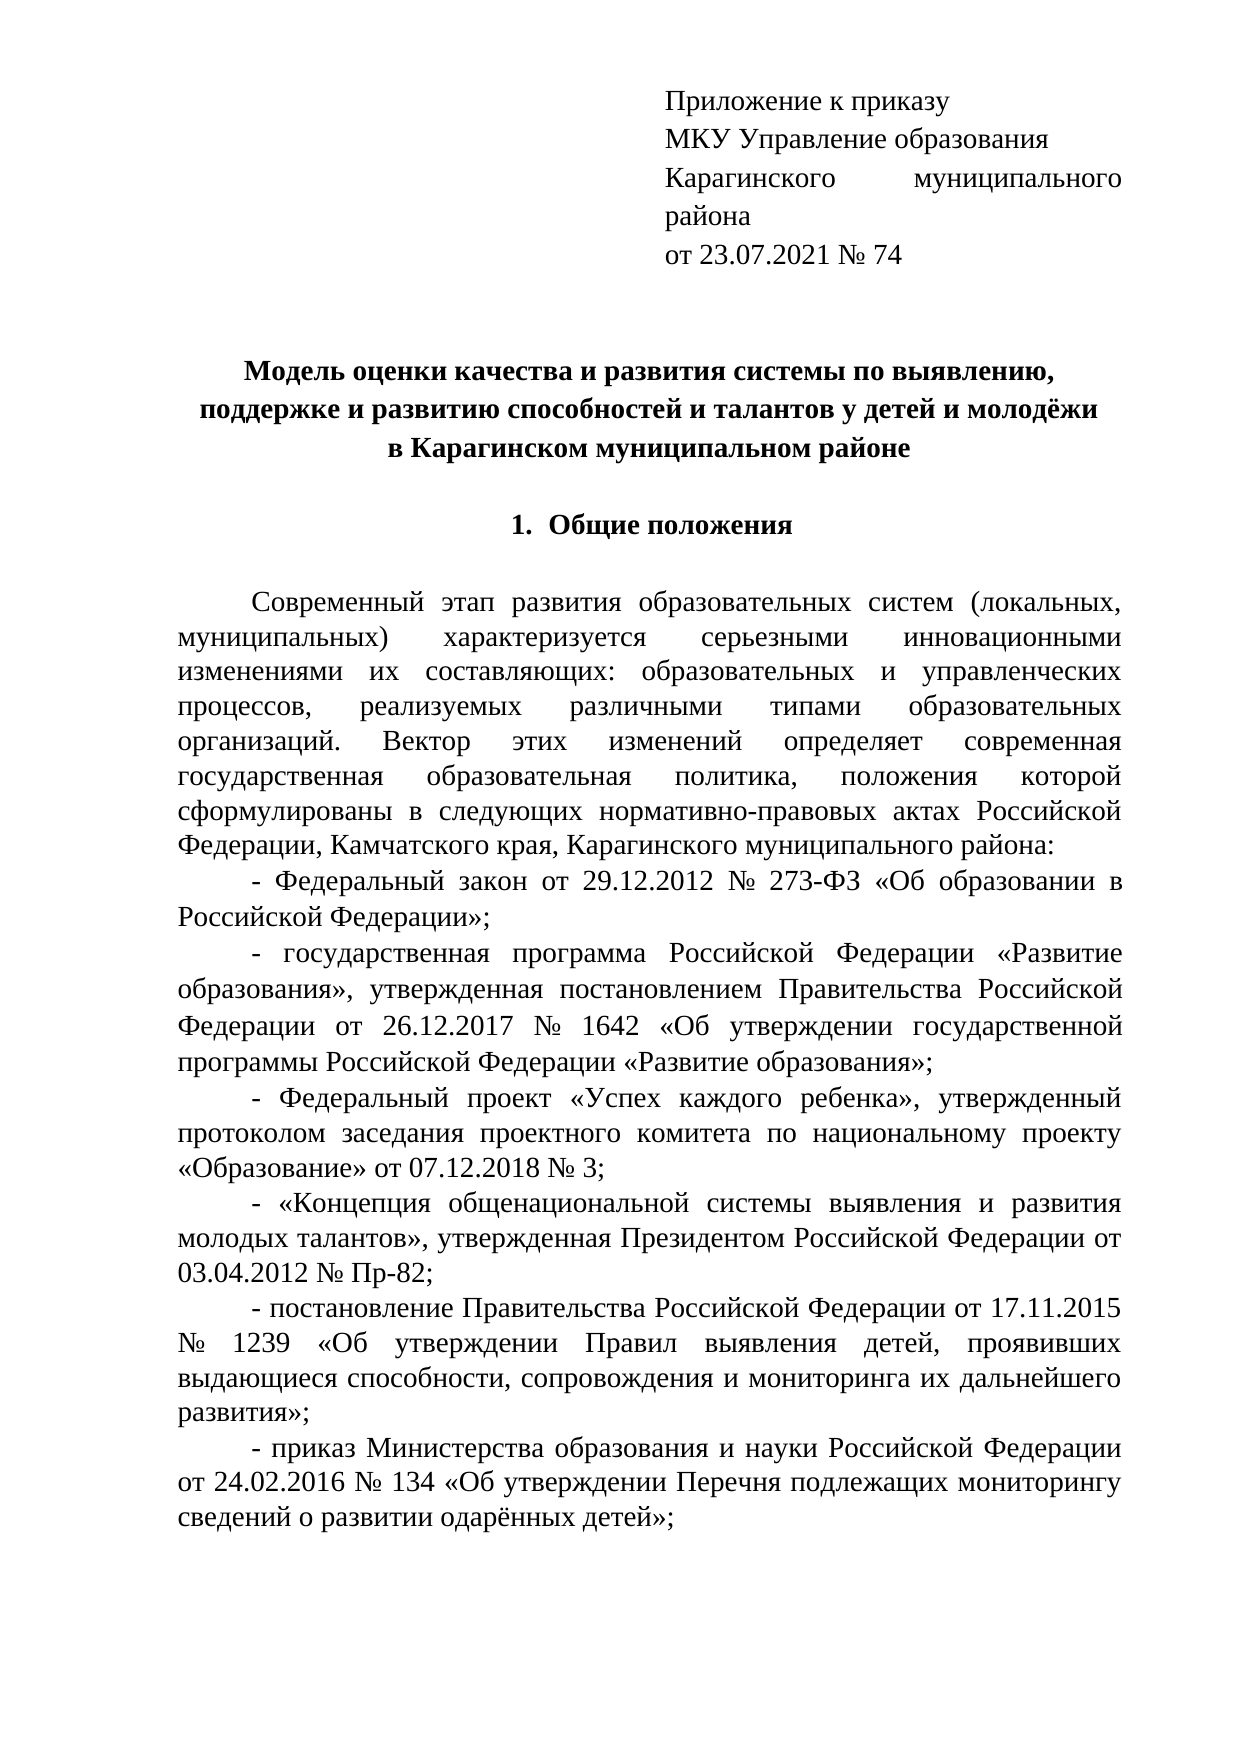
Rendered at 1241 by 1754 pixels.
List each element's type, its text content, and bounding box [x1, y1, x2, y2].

text - постановление Правительства Российской Федерации от 17.11.2015 № 1239 «Об утверждении Правил выявления детей, проявивших выдающиеся способности, сопровождения и мониторинга их дальнейшего развития»; [177, 1290, 1122, 1428]
text Карагинского муниципального района [664, 160, 1122, 232]
text - приказ Министерства образования и науки Российской Федерации от 24.02.2016 № 134 «Об утверждении Перечня подлежащих мониторингу сведений о развитии одарённых детей»; [177, 1430, 1122, 1533]
list Общие положения [192, 507, 1111, 540]
text Модель оценки качества и развития системы по выявлению, поддержке и развитию способностей и талантов у детей и молодёжи [177, 353, 1121, 425]
text в Карагинском муниципальном районе [177, 430, 1121, 463]
text - Федеральный закон от 29.12.2012 № 273-ФЗ «Об образовании в Российской Федерации»; [177, 863, 1123, 932]
text - государственная программа Российской Федерации «Развитие образования», утвержденная постановлением Правительства Российской Федерации от 26.12.2017 № 1642 «Об утверждении государственной программы Российской Федерации «Развитие образования»; [177, 935, 1123, 1077]
text - «Концепция общенациональной системы выявления и развития молодых талантов», утвержденная Президентом Российской Федерации от 03.04.2012 № Пр-82; [177, 1185, 1122, 1288]
text МКУ Управление образования [664, 121, 1122, 155]
text Современный этап развития образовательных систем (локальных, муниципальных) характеризуется серьезными инновационными изменениями их составляющих: образовательных и управленческих процессов, реализуемых различными типами образовательных организаций. Вектор этих изменений определяет современная государственная образовательная политика, положения которой сформулированы в следующих нормативно-правовых актах Российской Федерации, Камчатского края, Карагинского муниципального района: [177, 584, 1122, 861]
text от 23.07.2021 № 74 [664, 237, 1122, 271]
text - Федеральный проект «Успех каждого ребенка», утвержденный протоколом заседания проектного комитета по национальному проекту «Образование» от 07.12.2018 № 3; [177, 1080, 1122, 1183]
text Приложение к приказу [664, 83, 1122, 116]
